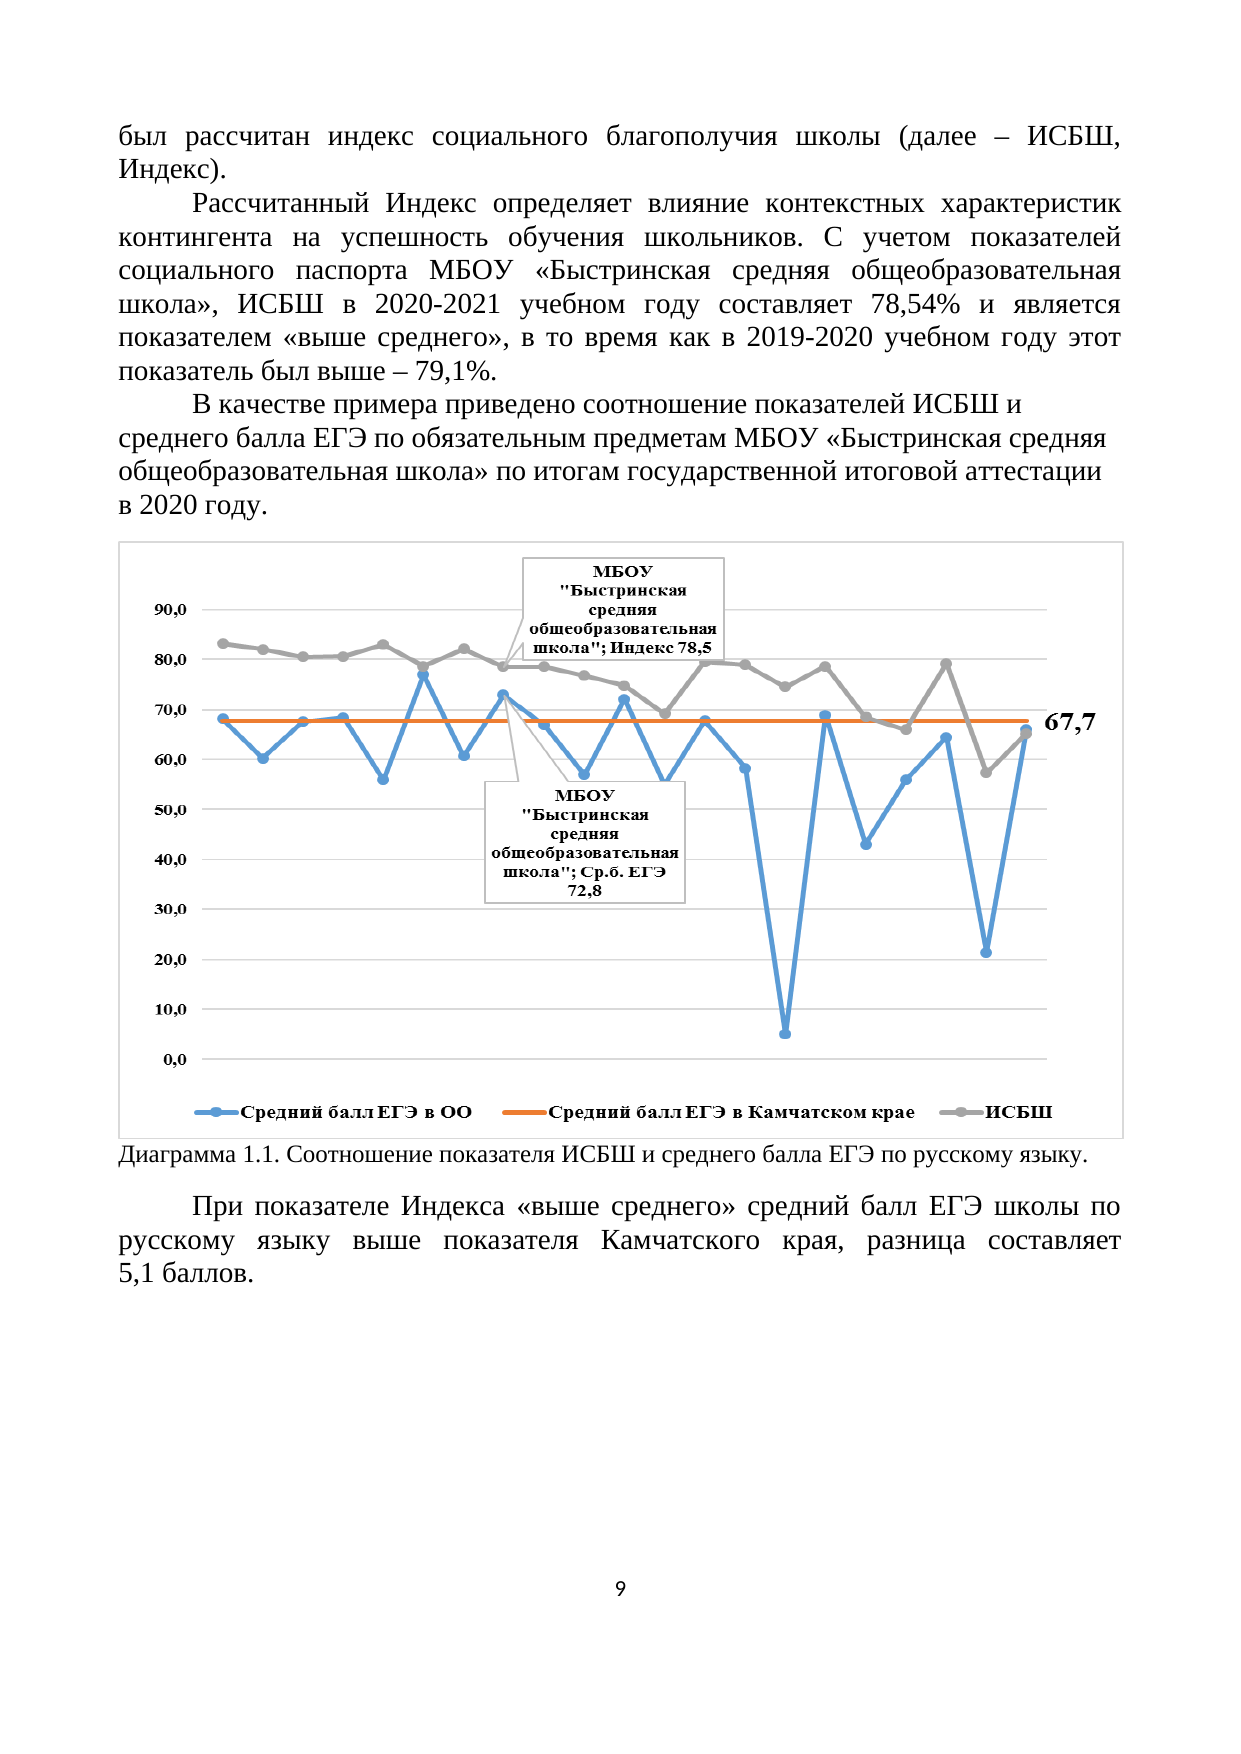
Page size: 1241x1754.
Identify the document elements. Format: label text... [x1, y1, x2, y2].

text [118, 118, 1122, 185]
text Диаграмма 1.1. Соотношение показателя ИСБШ и среднего балла ЕГЭ по русскому языку. [118, 1139, 1122, 1168]
picture [118, 541, 1124, 1139]
text При показателе Индекса «выше среднего» средний балл ЕГЭ школы по русскому языку выше показателя Камчатского края, разница составляет 5,1 баллов. [118, 1188, 1122, 1289]
text В качестве примера приведено соотношение показателей ИСБШ и среднего балла ЕГЭ по обязательным предметам МБОУ «Быстринская средняя общеобразовательная школа» по итогам государственной итоговой аттестации в 2020 году. [118, 386, 1122, 521]
text Рассчитанный Индекс определяет влияние контекстных характеристик контингента на успешность обучения школьников. С учетом показателей социального паспорта МБОУ «Быстринская средняя общеобразовательная школа», ИСБШ в 2020-2021 учебном году составляет 78,54% и является показателем «выше среднего», в то время как в 2019-2020 учебном году этот показатель был выше – 79,1%. [118, 185, 1122, 386]
